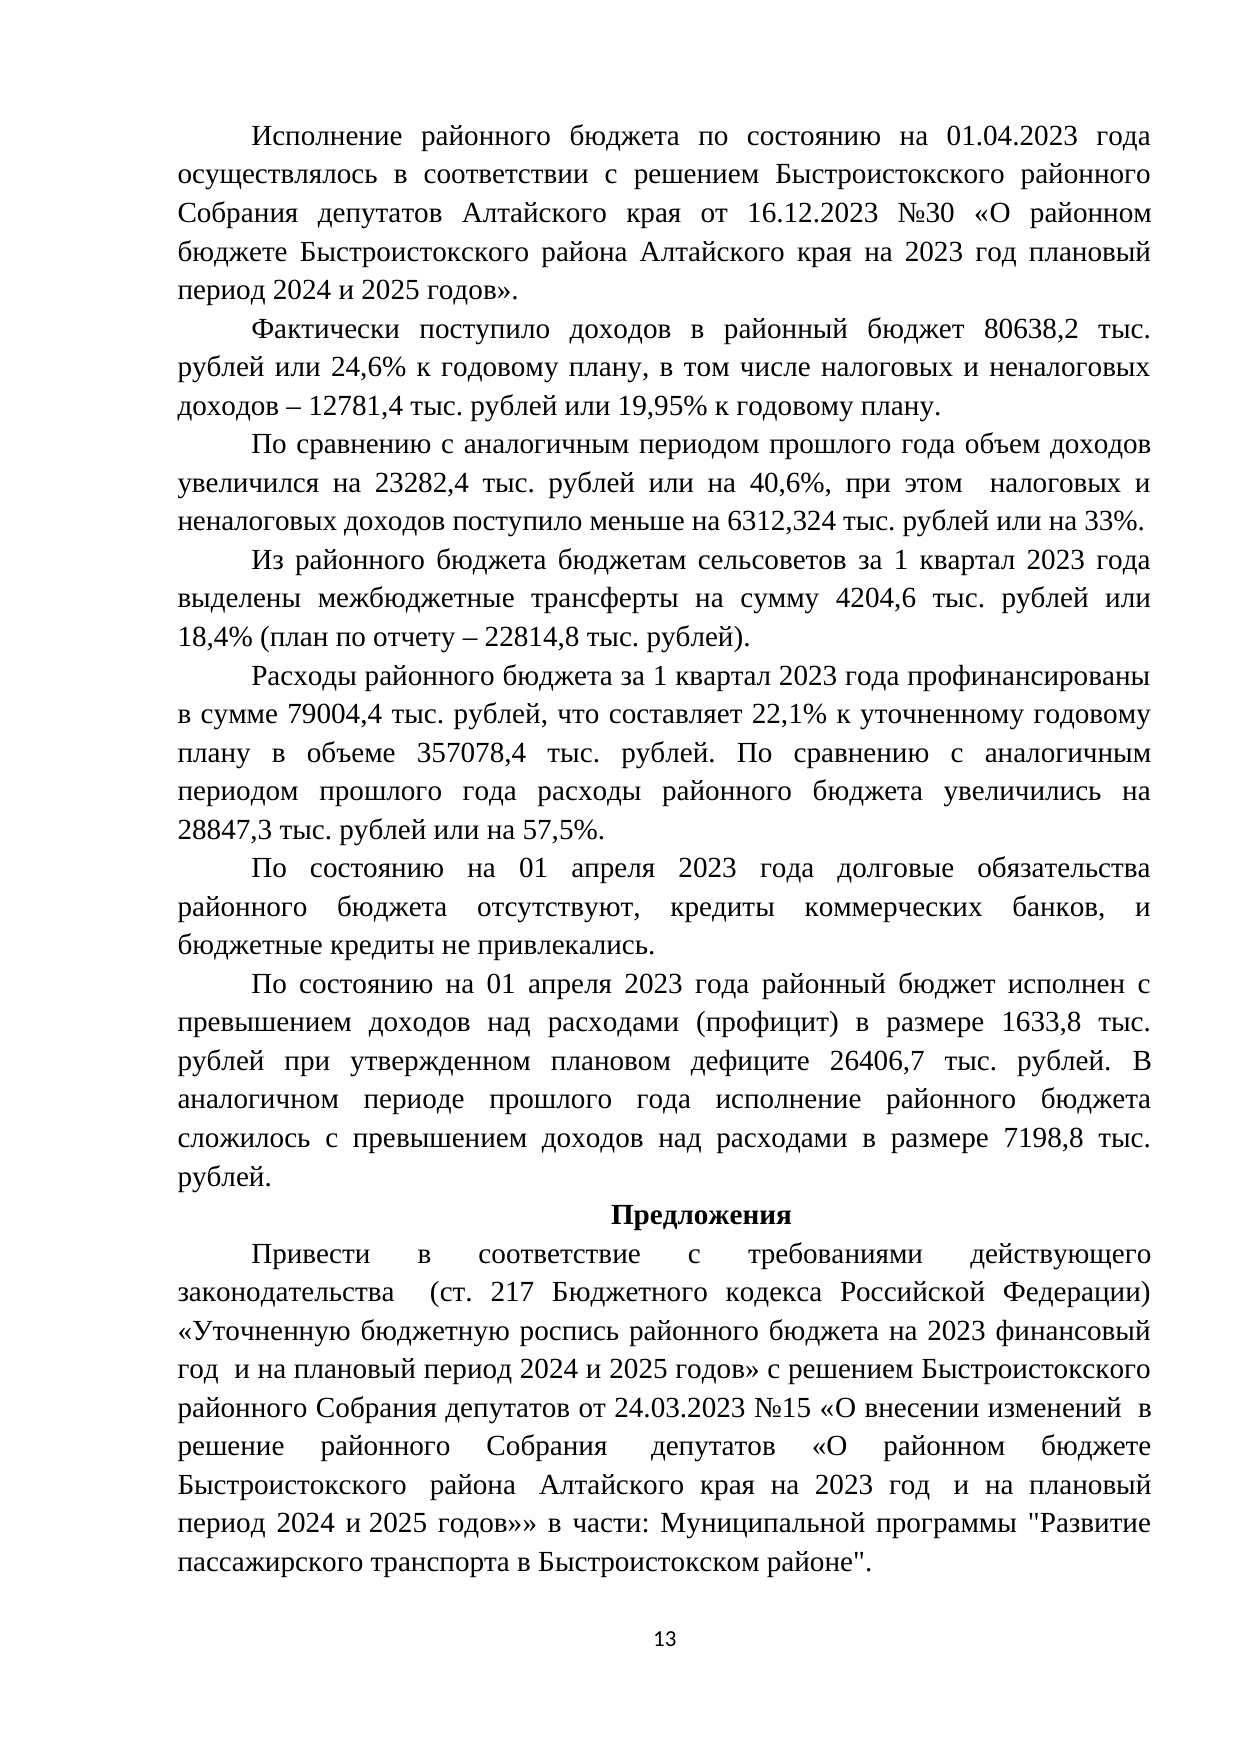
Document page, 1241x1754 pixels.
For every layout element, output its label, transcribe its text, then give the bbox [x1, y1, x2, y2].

text Фактически поступило доходов в районный бюджет 80638,2 тыс. рублей или 24,6% к годовому плану, в том числе налоговых и неналоговых доходов – 12781,4 тыс. рублей или 19,95% к годовому плану. [177, 311, 1152, 421]
text Из районного бюджета бюджетам сельсоветов за 1 квартал 2023 года выделены межбюджетные трансферты на сумму 4204,6 тыс. рублей или 18,4% (план по отчету – 22814,8 тыс. рублей). [177, 542, 1152, 653]
text Расходы районного бюджета за 1 квартал 2023 года профинансированы в сумме 79004,4 тыс. рублей, что составляет 22,1% к уточненному годовому плану в объеме 357078,4 тыс. рублей. По сравнению с аналогичным периодом прошлого года расходы районного бюджета увеличились на 28847,3 тыс. рублей или на 57,5%. [177, 658, 1152, 845]
text Исполнение районного бюджета по состоянию на 01.04.2023 года осуществлялось в соответствии с решением Быстроистокского районного Собрания депутатов Алтайского края от 16.12.2023 №30 «О районном бюджете Быстроистокского района Алтайского края на 2023 год плановый период 2024 и 2025 годов». [177, 118, 1152, 306]
text По состоянию на 01 апреля 2023 года районный бюджет исполнен с превышением доходов над расходами (профицит) в размере 1633,8 тыс. рублей при утвержденном плановом дефиците 26406,7 тыс. рублей. В аналогичном периоде прошлого года исполнение районного бюджета сложилось с превышением доходов над расходами в размере 7198,8 тыс. рублей. [177, 966, 1152, 1192]
text Предложения [177, 1197, 1152, 1231]
text Привести в соответствие с требованиями действующего законодательства (ст. 217 Бюджетного кодекса Российской Федерации) «Уточненную бюджетную роспись районного бюджета на 2023 финансовый год и на плановый период 2024 и 2025 годов» с решением Быстроистокского районного Собрания депутатов от 24.03.2023 №15 «О внесении изменений в решение районного Собрания депутатов «О районном бюджете Быстроистокского района Алтайского края на 2023 год и на плановый период 2024 и 2025 годов»» в части: Муниципальной программы "Развитие пассажирского транспорта в Быстроистокском районе". [177, 1236, 1152, 1467]
text Привести в соответствие с требованиями действующего законодательства (ст. 217 Бюджетного кодекса Российской Федерации) «Уточненную бюджетную роспись районного бюджета на 2023 финансовый год и на плановый период 2024 и 2025 годов» с решением Быстроистокского районного Собрания депутатов от 24.03.2023 №15 «О внесении изменений в решение районного Собрания депутатов «О районном бюджете Быстроистокского района Алтайского края на 2023 год и на плановый период 2024 и 2025 годов»» в части: Муниципальной программы "Развитие пассажирского транспорта в Быстроистокском районе". [177, 1501, 1152, 1578]
text По сравнению с аналогичным периодом прошлого года объем доходов увеличился на 23282,4 тыс. рублей или на 40,6%, при этом налоговых и неналоговых доходов поступило меньше на 6312,324 тыс. рублей или на 33%. [177, 426, 1152, 537]
text По состоянию на 01 апреля 2023 года долговые обязательства районного бюджета отсутствуют, кредиты коммерческих банков, и бюджетные кредиты не привлекались. [177, 850, 1152, 961]
